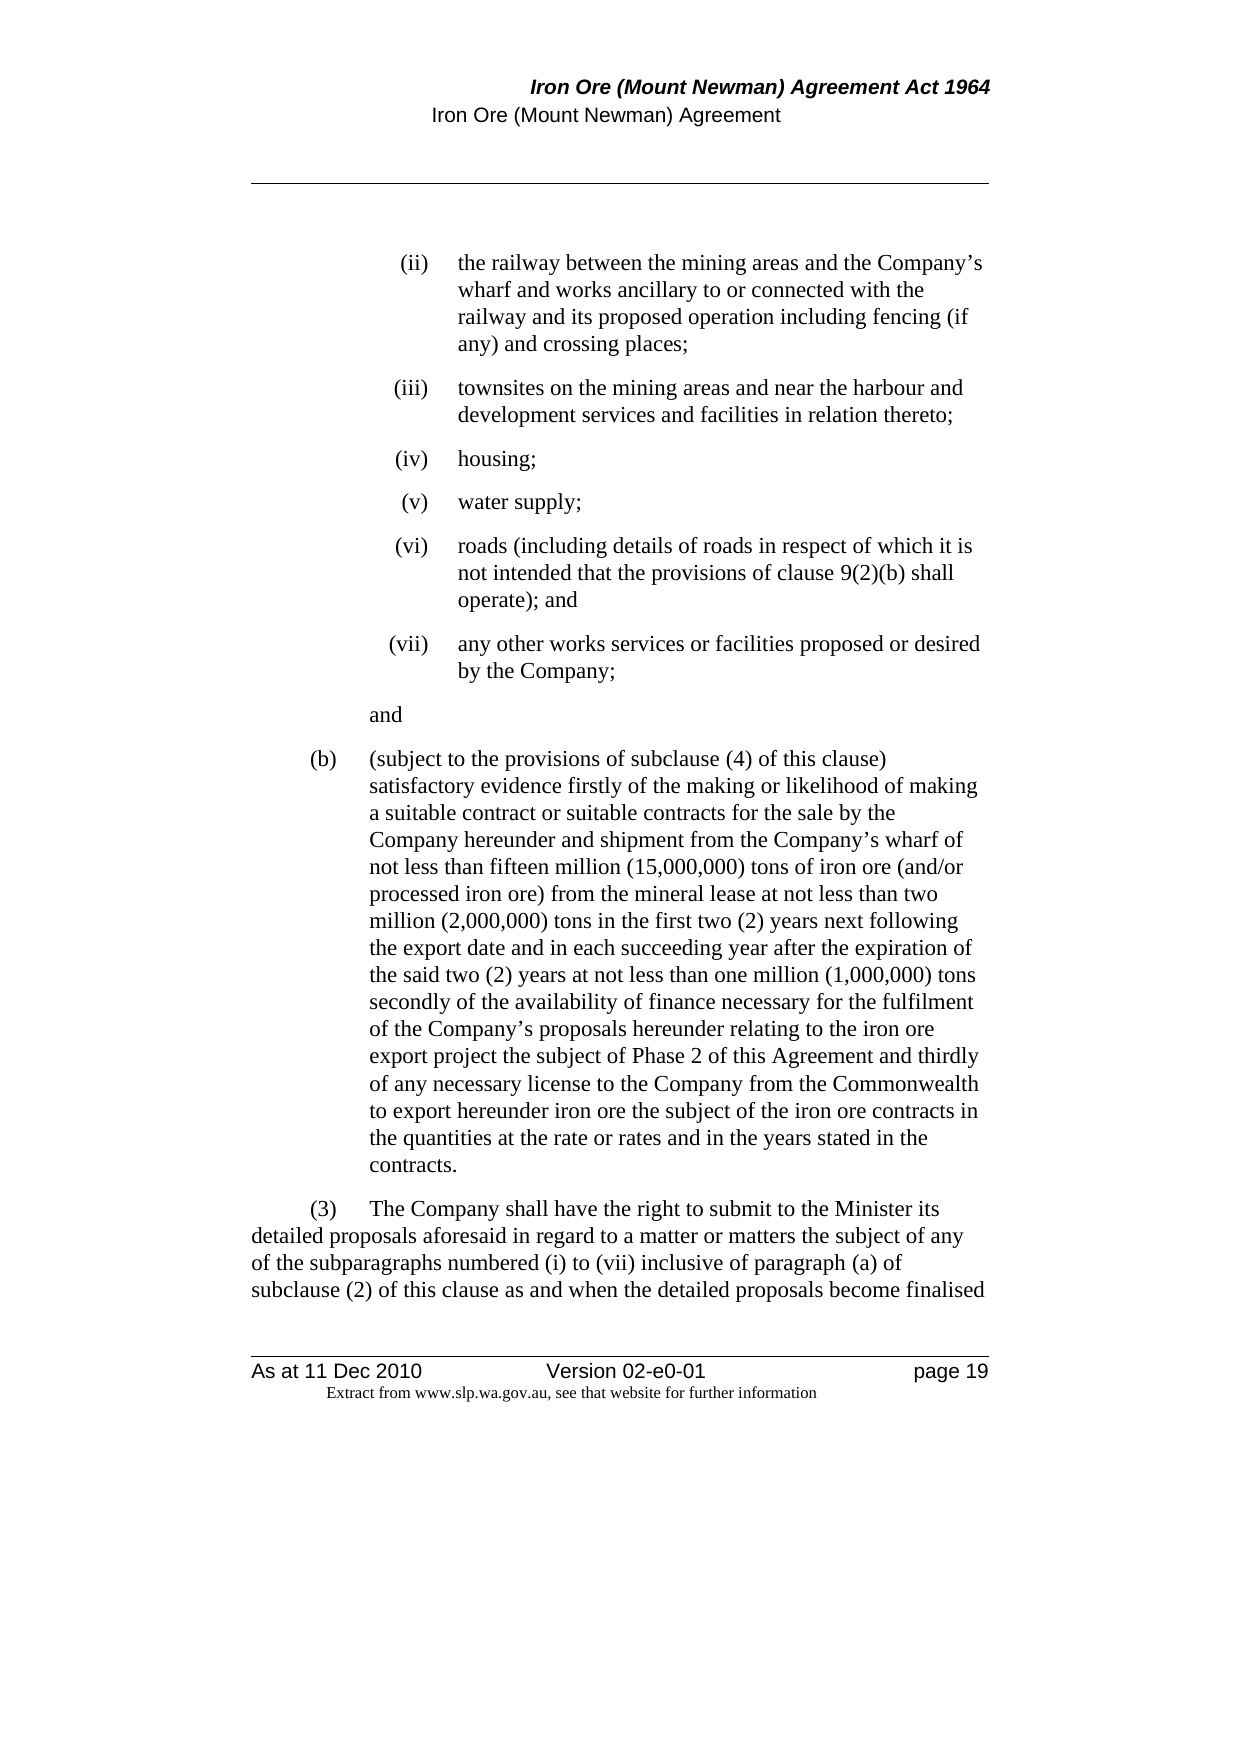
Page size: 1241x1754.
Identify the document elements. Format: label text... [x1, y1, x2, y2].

text (v) water supply; [251, 488, 989, 515]
text (iv) housing; [251, 444, 989, 471]
text (iii) townsites on the mining areas and near the harbour and development services and facilities in relation thereto; [251, 373, 989, 427]
text (vii) any other works services or facilities proposed or desired by the Company; [251, 629, 989, 683]
text (vi) roads (including details of roads in respect of which it is not intended that the provisions of clause 9(2)(b) shall operate); and [251, 531, 989, 613]
text (b) (subject to the provisions of subclause (4) of this clause) satisfactory evidence firstly of the making or likelihood of making a suitable contract or suitable contracts for the sale by the Company hereunder and shipment from the Company’s wharf of not less than fifteen million (15,000,000) tons of iron ore (and/or processed iron ore) from the mineral lease at not less than two million (2,000,000) tons in the first two (2) years next following the export date and in each succeeding year after the expiration of the said two (2) years at not less than one million (1,000,000) tons secondly of the availability of finance necessary for the fulfilment of the Company’s proposals hereunder relating to the iron ore export project the subject of Phase 2 of this Agreement and thirdly of any necessary license to the Company from the Commonwealth to export hereunder iron ore the subject of the iron ore contracts in the quantities at the rate or rates and in the years stated in the contracts. [251, 744, 989, 1177]
text and [251, 700, 989, 727]
text (ii) the railway between the mining areas and the Company’s wharf and works ancillary to or connected with the railway and its proposed operation including fencing (if any) and crossing places; [251, 248, 989, 356]
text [251, 1194, 989, 1302]
